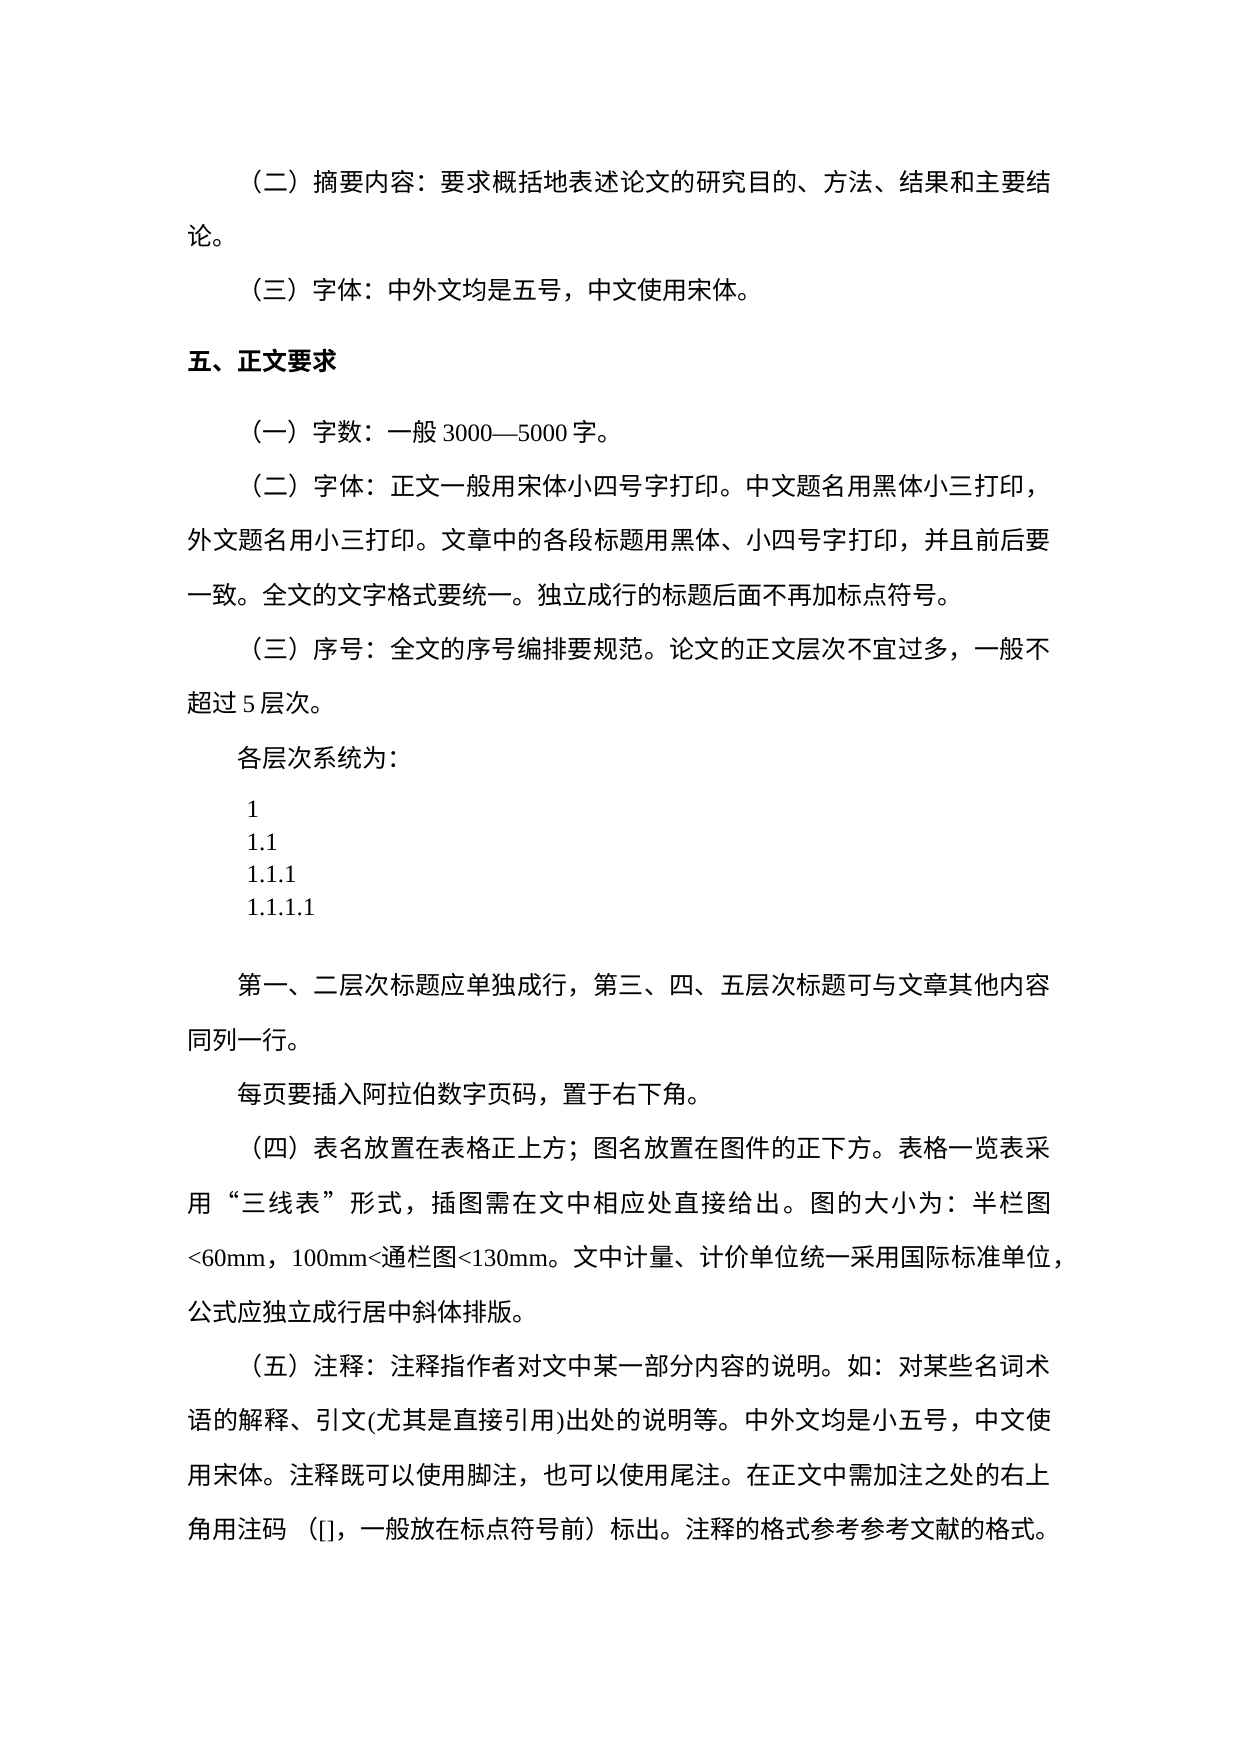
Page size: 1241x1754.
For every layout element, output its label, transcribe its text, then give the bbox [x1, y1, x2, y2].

text （三）字体：中外文均是五号，中文使用宋体。 [187, 271, 1053, 307]
text （五）注释：注释指作者对文中某一部分内容的说明。如：对某些名词术语的解释、引文(尤其是直接引用)出处的说明等。中外文均是小五号，中文使用宋体。注释既可以使用脚注，也可以使用尾注。在正文中需加注之处的右上角用注码 （[]，一般放在标点符号前）标出。注释的格式参考参考文献的格式。 [187, 1346, 1053, 1546]
text 1 [187, 793, 1053, 825]
text （二）字体：正文一般用宋体小四号字打印。中文题名用黑体小三打印，外文题名用小三打印。文章中的各段标题用黑体、小四号字打印，并且前后要一致。全文的文字格式要统一。独立成行的标题后面不再加标点符号。 [187, 466, 1053, 611]
text （三）序号：全文的序号编排要规范。论文的正文层次不宜过多，一般不超过5层次。 [187, 629, 1053, 720]
text （一）字数：一般3000—5000字。 [187, 412, 1053, 448]
text 1.1.1.1 [187, 890, 1053, 923]
text 五、正文要求 [187, 341, 1053, 378]
text 第一、二层次标题应单独成行，第三、四、五层次标题可与文章其他内容同列一行。 [187, 966, 1053, 1056]
text （二）摘要内容：要求概括地表述论文的研究目的、方法、结果和主要结论。 [187, 162, 1053, 253]
text 各层次系统为： [187, 738, 1053, 774]
text 1.1.1 [187, 858, 1053, 890]
text （四）表名放置在表格正上方；图名放置在图件的正下方。表格一览表采用“三线表”形式，插图需在文中相应处直接给出。图的大小为：半栏图<60mm，100mm<通栏图<130mm。文中计量、计价单位统一采用国际标准单位，公式应独立成行居中斜体排版。 [187, 1129, 1053, 1328]
text 1.1 [187, 825, 1053, 858]
text 每页要插入阿拉伯数字页码，置于右下角。 [187, 1074, 1053, 1111]
